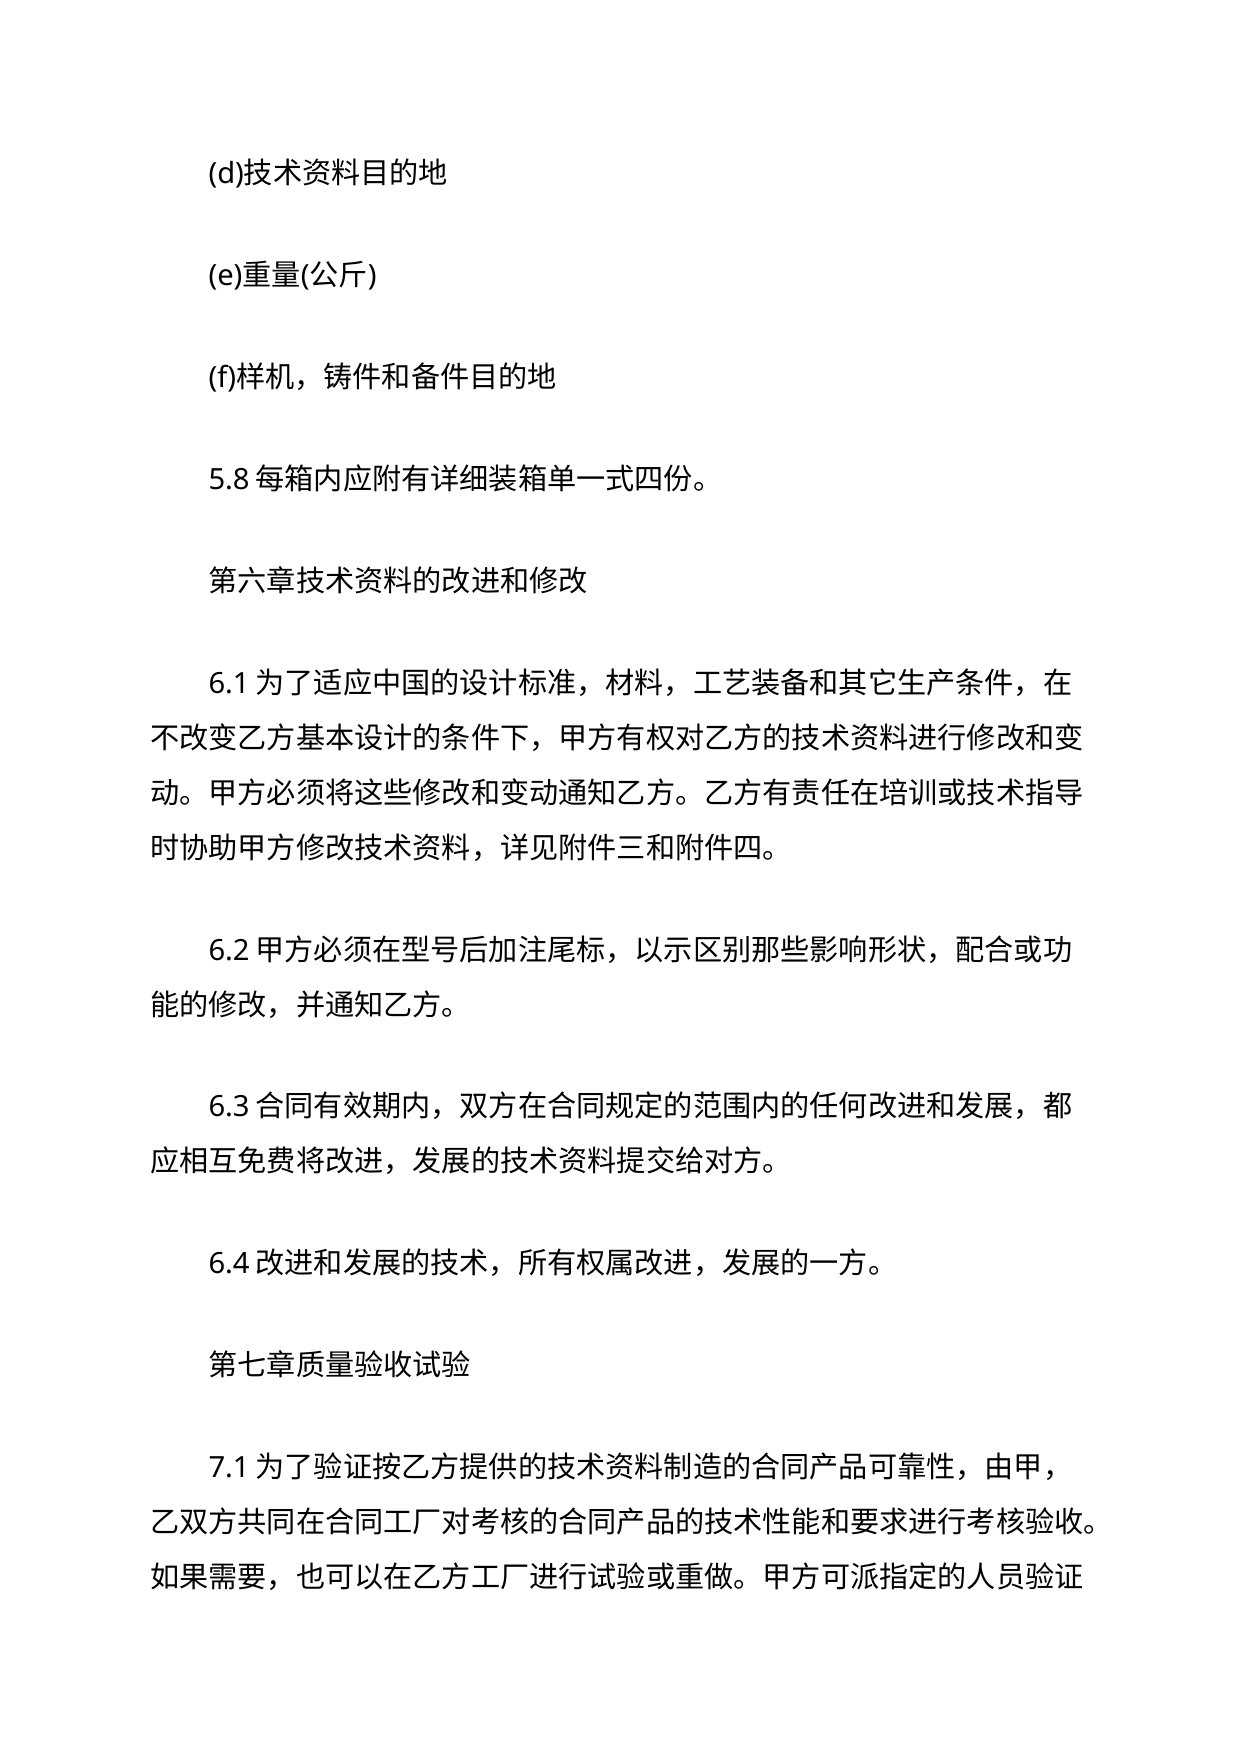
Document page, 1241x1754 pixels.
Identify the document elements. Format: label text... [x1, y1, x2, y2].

text 第七章质量验收试验 [150, 1342, 1090, 1384]
text (f)样机，铸件和备件目的地 [150, 354, 1090, 396]
text (d)技术资料目的地 [150, 150, 1090, 192]
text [150, 1443, 1090, 1596]
text 第六章技术资料的改进和修改 [150, 558, 1090, 600]
text 6.3合同有效期内，双方在合同规定的范围内的任何改进和发展，都应相互免费将改进，发展的技术资料提交给对方。 [150, 1083, 1090, 1180]
text 6.2甲方必须在型号后加注尾标，以示区别那些影响形状，配合或功能的修改，并通知乙方。 [150, 926, 1090, 1023]
text (e)重量(公斤) [150, 252, 1090, 294]
text 5.8每箱内应附有详细装箱单一式四份。 [150, 456, 1090, 498]
text 6.4改进和发展的技术，所有权属改进，发展的一方。 [150, 1240, 1090, 1282]
text 6.1为了适应中国的设计标准，材料，工艺装备和其它生产条件，在不改变乙方基本设计的条件下，甲方有权对乙方的技术资料进行修改和变动。甲方必须将这些修改和变动通知乙方。乙方有责任在培训或技术指导时协助甲方修改技术资料，详见附件三和附件四。 [150, 660, 1090, 867]
